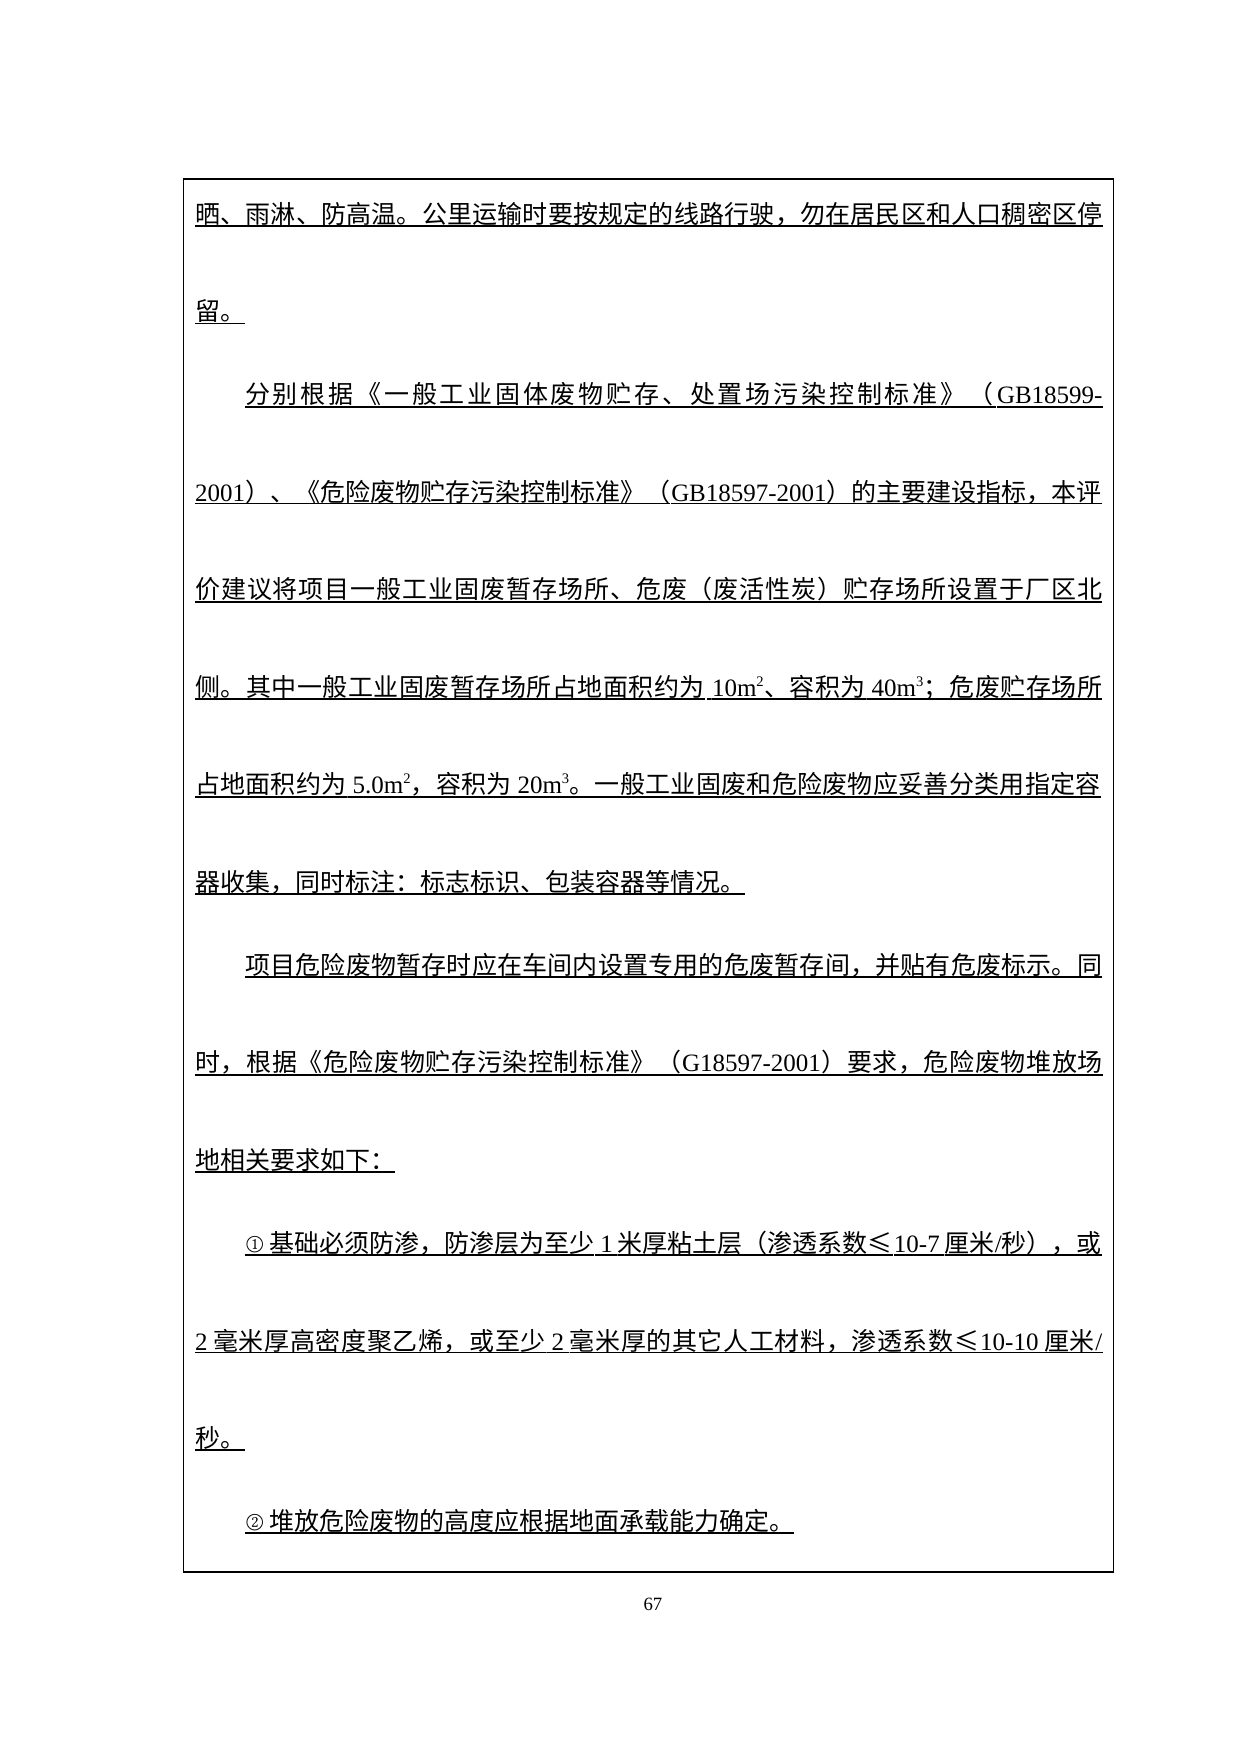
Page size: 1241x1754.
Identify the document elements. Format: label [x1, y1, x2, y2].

table_cell [184, 180, 1113, 1571]
